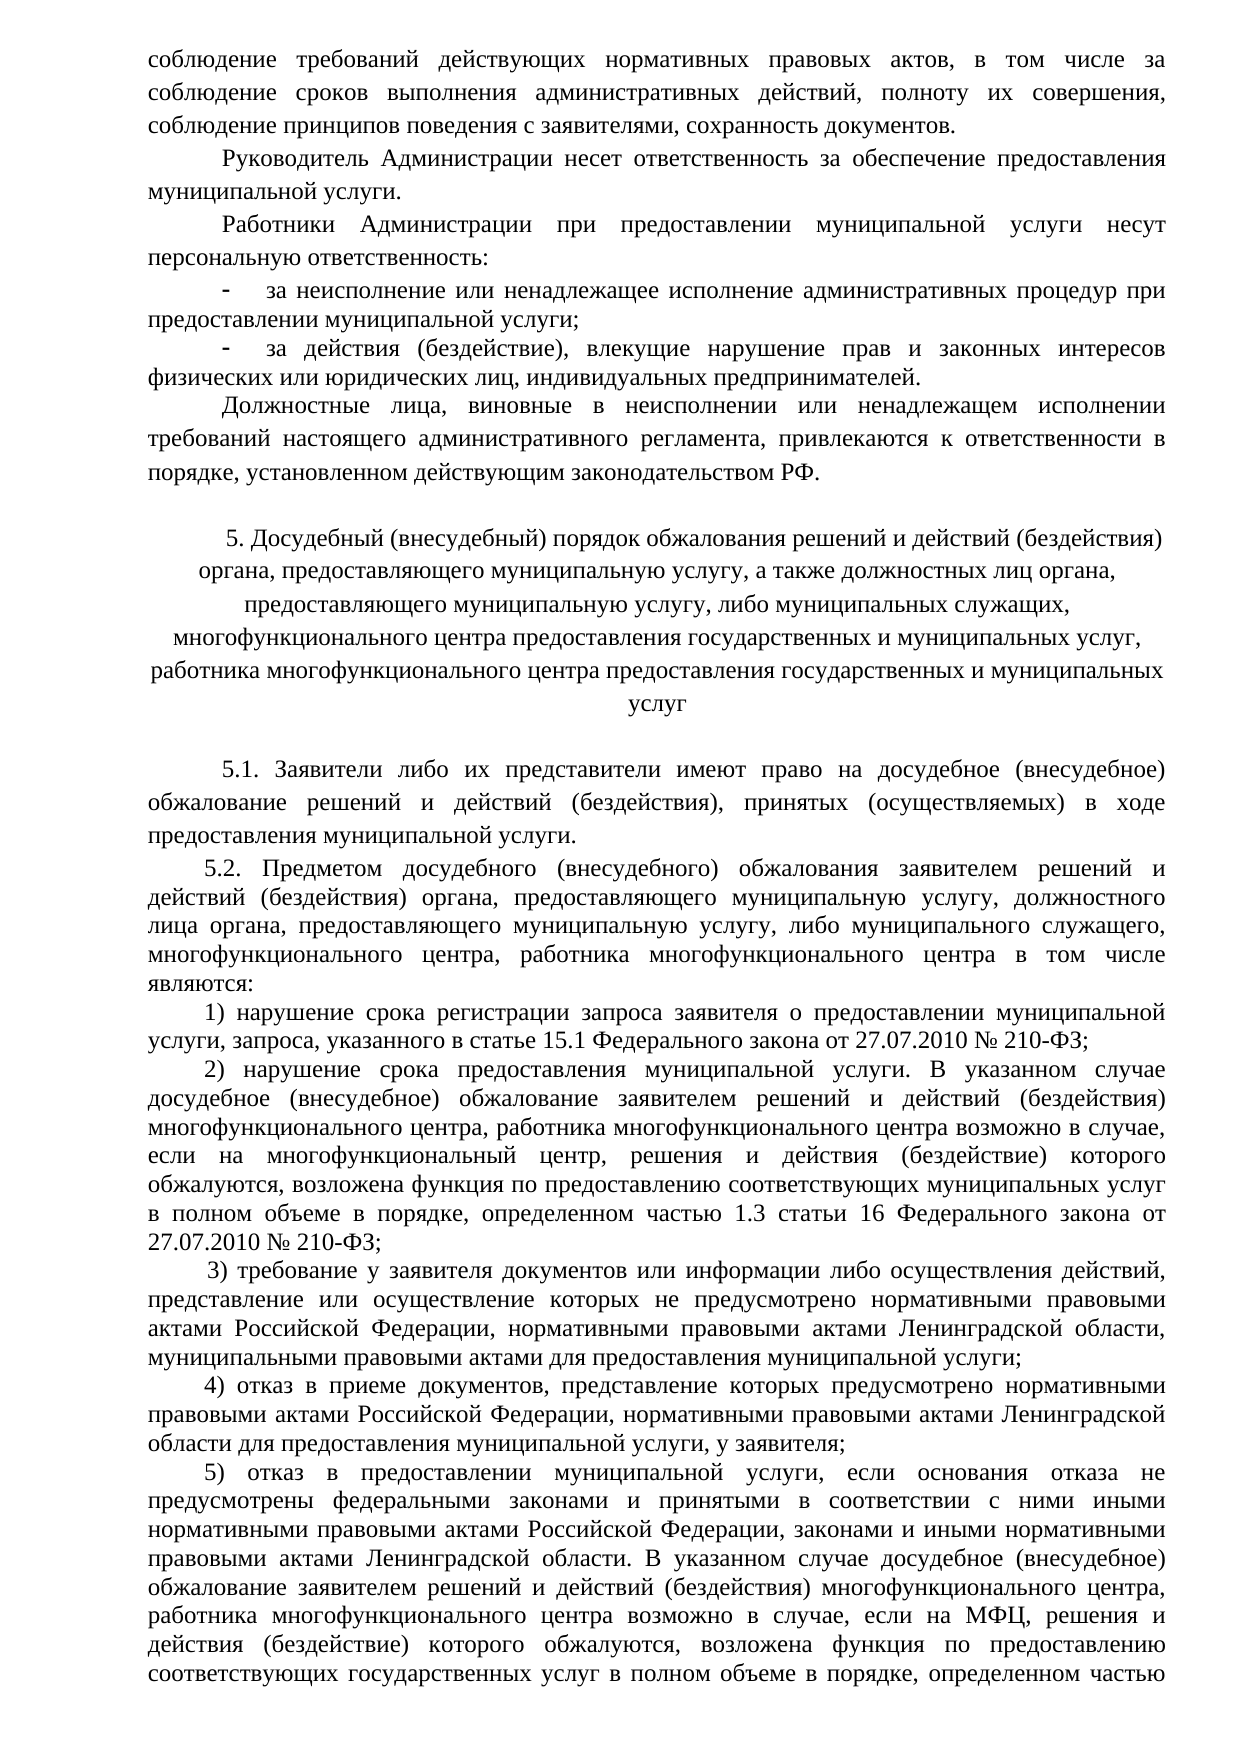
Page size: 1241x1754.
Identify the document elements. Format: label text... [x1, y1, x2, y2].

text 3) требование у заявителя документов или информации либо осуществления действий, представление или осуществление которых не предусмотрено нормативными правовыми актами Российской Федерации, нормативными правовыми актами Ленинградской области, муниципальными правовыми актами для предоставления муниципальной услуги; [148, 1255, 1167, 1370]
text 1) нарушение срока регистрации запроса заявителя о предоставлении муниципальной услуги, запроса, указанного в статье 15.1 Федерального закона от 27.07.2010 № 210-ФЗ; [148, 997, 1167, 1054]
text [148, 44, 1167, 139]
text 4) отказ в приеме документов, представление которых предусмотрено нормативными правовыми актами Российской Федерации, нормативными правовыми актами Ленинградской области для предоставления муниципальной услуги, у заявителя; [148, 1370, 1167, 1457]
text Руководитель Администрации несет ответственность за обеспечение предоставления муниципальной услуги. [148, 143, 1167, 205]
text 5.1. Заявители либо их представители имеют право на досудебное (внесудебное) обжалование решений и действий (бездействия), принятых (осуществляемых) в ходе предоставления муниципальной услуги. [148, 754, 1167, 848]
text 2) нарушение срока предоставления муниципальной услуги. В указанном случае досудебное (внесудебное) обжалование заявителем решений и действий (бездействия) многофункционального центра, работника многофункционального центра возможно в случае, если на многофункциональный центр, решения и действия (бездействие) которого обжалуются, возложена функция по предоставлению соответствующих муниципальных услуг в полном объеме в порядке, определенном частью 1.3 статьи 16 Федерального закона от 27.07.2010 № 210-ФЗ; [148, 1054, 1167, 1255]
list за действия (бездействие), влекущие нарушение прав и законных интересов физических или юридических лиц, индивидуальных предпринимателей. [148, 333, 1167, 391]
list за неисполнение или ненадлежащее исполнение административных процедур при предоставлении муниципальной услуги; [148, 276, 1167, 333]
text Работники Администрации при предоставлении муниципальной услуги несут персональную ответственность: [148, 209, 1167, 271]
text Должностные лица, виновные в неисполнении или ненадлежащем исполнении требований настоящего административного регламента, привлекаются к ответственности в порядке, установленном действующим законодательством РФ. [148, 391, 1167, 485]
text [148, 1457, 1167, 1687]
text 5.2. Предметом досудебного (внесудебного) обжалования заявителем решений и действий (бездействия) органа, предоставляющего муниципальную услугу, должностного лица органа, предоставляющего муниципальную услугу, либо муниципального служащего, многофункционального центра, работника многофункционального центра в том числе являются: [148, 853, 1167, 997]
text 5. Досудебный (внесудебный) порядок обжалования решений и действий (бездействия) органа, предоставляющего муниципальную услугу, а также должностных лиц органа, предоставляющего муниципальную услугу, либо муниципальных служащих, многофункционального центра предоставления государственных и муниципальных услуг, работника многофункционального центра предоставления государственных и муниципальных услуг [148, 523, 1167, 716]
